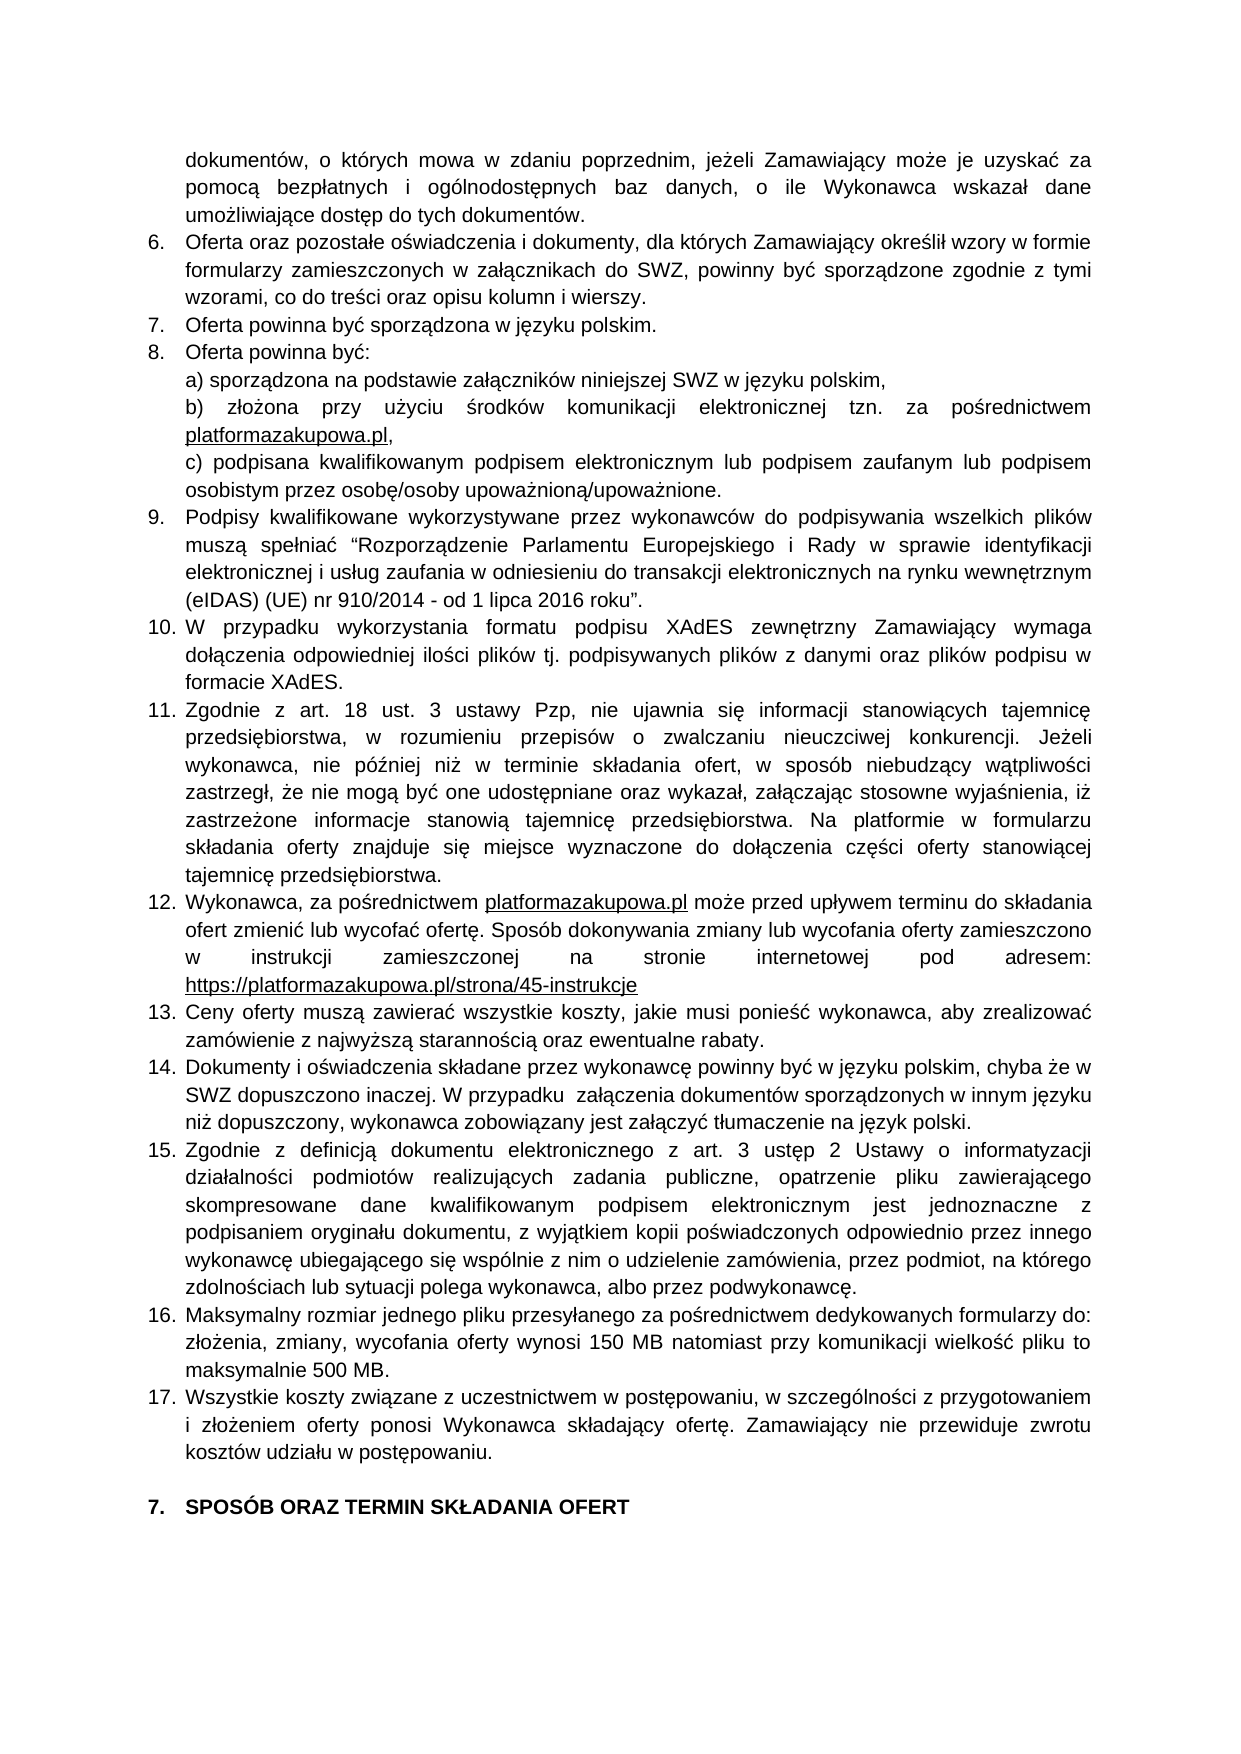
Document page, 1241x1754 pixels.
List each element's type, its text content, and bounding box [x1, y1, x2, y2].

list Oferta powinna być sporządzona w języku polskim. [148, 313, 1093, 337]
list Ceny oferty muszą zawierać wszystkie koszty, jakie musi ponieść wykonawca, aby zrealizować zamówienie z najwyższą starannością oraz ewentualne rabaty. [148, 1000, 1093, 1052]
list Maksymalny rozmiar jednego pliku przesyłanego za pośrednictwem dedykowanych formularzy do: złożenia, zmiany, wycofania oferty wynosi 150 MB natomiast przy komunikacji wielkość pliku to maksymalnie 500 MB. [148, 1303, 1093, 1382]
list Oferta powinna być: [148, 340, 1093, 364]
list SPOSÓB ORAZ TERMIN SKŁADANIA OFERT [148, 1495, 1093, 1519]
list Zgodnie z art. 18 ust. 3 ustawy Pzp, nie ujawnia się informacji stanowiących tajemnicę przedsiębiorstwa, w rozumieniu przepisów o zwalczaniu nieuczciwej konkurencji. Jeżeli wykonawca, nie później niż w terminie składania ofert, w sposób niebudzący wątpliwości zastrzegł, że nie mogą być one udostępniane oraz wykazał, załączając stosowne wyjaśnienia, iż zastrzeżone informacje stanowią tajemnicę przedsiębiorstwa. Na platformie w formularzu składania oferty znajduje się miejsce wyznaczone do dołączenia części oferty stanowiącej tajemnicę przedsiębiorstwa. [148, 698, 1093, 887]
text a) sporządzona na podstawie załączników niniejszej SWZ w języku polskim, [185, 368, 1093, 392]
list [148, 148, 1093, 227]
list Dokumenty i oświadczenia składane przez wykonawcę powinny być w języku polskim, chyba że w SWZ dopuszczono inaczej. W przypadku załączenia dokumentów sporządzonych w innym języku niż dopuszczony, wykonawca zobowiązany jest załączyć tłumaczenie na język polski. [148, 1055, 1093, 1134]
list Zgodnie z definicją dokumentu elektronicznego z art. 3 ustęp 2 Ustawy o informatyzacji działalności podmiotów realizujących zadania publiczne, opatrzenie pliku zawierającego skompresowane dane kwalifikowanym podpisem elektronicznym jest jednoznaczne z podpisaniem oryginału dokumentu, z wyjątkiem kopii poświadczonych odpowiednio przez innego wykonawcę ubiegającego się wspólnie z nim o udzielenie zamówienia, przez podmiot, na którego zdolnościach lub sytuacji polega wykonawca, albo przez podwykonawcę. [148, 1138, 1093, 1299]
list W przypadku wykorzystania formatu podpisu XAdES zewnętrzny Zamawiający wymaga dołączenia odpowiedniej ilości plików tj. podpisywanych plików z danymi oraz plików podpisu w formacie XAdES. [148, 615, 1093, 694]
text c) podpisana kwalifikowanym podpisem elektronicznym lub podpisem zaufanym lub podpisem osobistym przez osobę/osoby upoważnioną/upoważnione. [185, 450, 1093, 502]
list Podpisy kwalifikowane wykorzystywane przez wykonawców do podpisywania wszelkich plików muszą spełniać “Rozporządzenie Parlamentu Europejskiego i Rady w sprawie identyfikacji elektronicznej i usług zaufania w odniesieniu do transakcji elektronicznych na rynku wewnętrznym (eIDAS) (UE) nr 910/2014 - od 1 lipca 2016 roku”. [148, 505, 1093, 612]
text b) złożona przy użyciu środków komunikacji elektronicznej tzn. za pośrednictwem platformazakupowa.pl, [185, 395, 1093, 447]
list Oferta oraz pozostałe oświadczenia i dokumenty, dla których Zamawiający określił wzory w formie formularzy zamieszczonych w załącznikach do SWZ, powinny być sporządzone zgodnie z tymi wzorami, co do treści oraz opisu kolumn i wierszy. [148, 230, 1093, 309]
list Wszystkie koszty związane z uczestnictwem w postępowaniu, w szczególności z przygotowaniem i złożeniem oferty ponosi Wykonawca składający ofertę. Zamawiający nie przewiduje zwrotu kosztów udziału w postępowaniu. [148, 1385, 1093, 1464]
list Wykonawca, za pośrednictwem platformazakupowa.pl może przed upływem terminu do składania ofert zmienić lub wycofać ofertę. Sposób dokonywania zmiany lub wycofania oferty zamieszczono w instrukcji zamieszczonej na stronie internetowej pod adresem: https://platformazakupowa.pl/strona/45-instrukcje [148, 890, 1093, 997]
